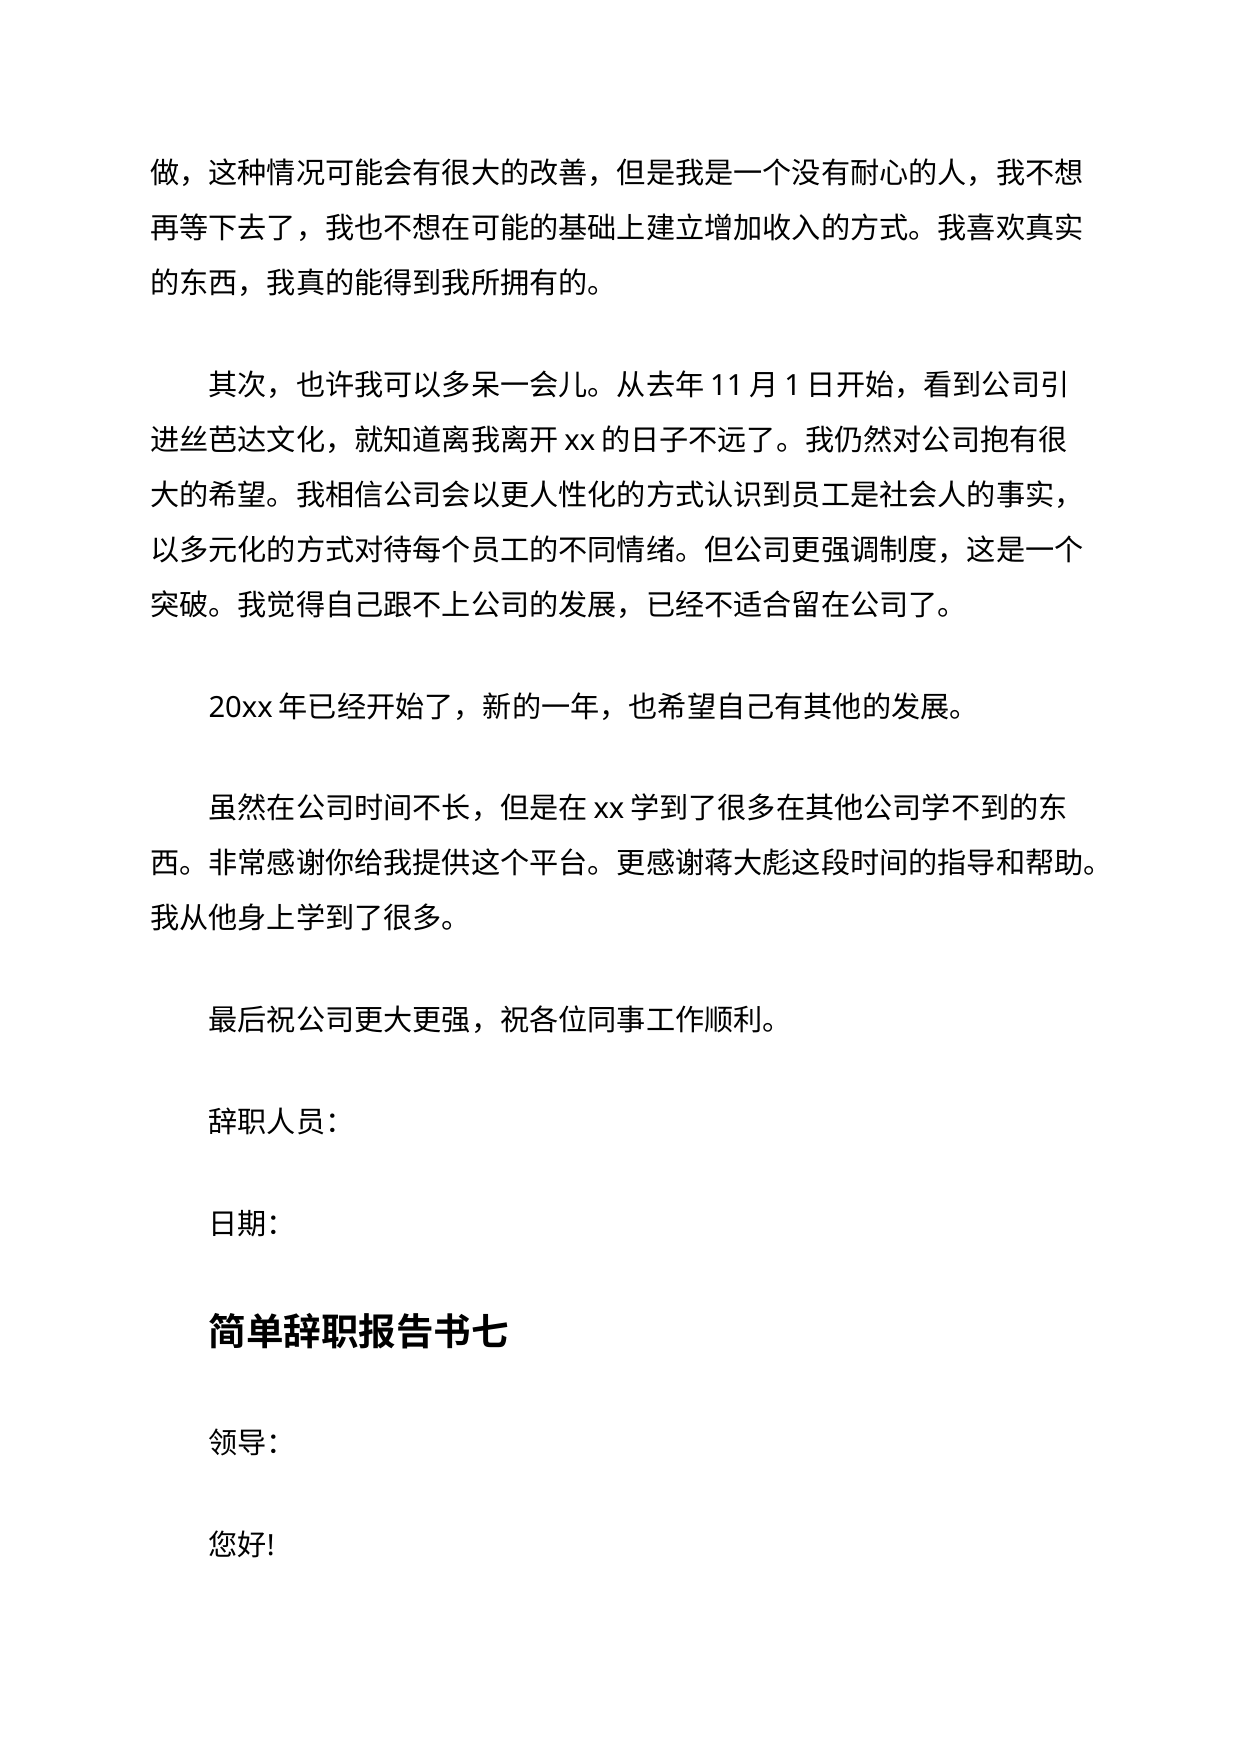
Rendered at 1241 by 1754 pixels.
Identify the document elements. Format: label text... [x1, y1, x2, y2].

text 20xx年已经开始了，新的一年，也希望自己有其他的发展。 [150, 683, 1090, 726]
text 您好! [150, 1521, 1090, 1564]
text 虽然在公司时间不长，但是在xx学到了很多在其他公司学不到的东西。非常感谢你给我提供这个平台。更感谢蒋大彪这段时间的指导和帮助。我从他身上学到了很多。 [150, 785, 1090, 937]
text 日期： [150, 1200, 1090, 1243]
text 最后祝公司更大更强，祝各位同事工作顺利。 [150, 997, 1090, 1039]
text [150, 150, 1090, 302]
text 简单辞职报告书七 [150, 1302, 1090, 1356]
text 领导： [150, 1419, 1090, 1462]
text 辞职人员： [150, 1098, 1090, 1141]
text 其次，也许我可以多呆一会儿。从去年11月1日开始，看到公司引进丝芭达文化，就知道离我离开xx的日子不远了。我仍然对公司抱有很大的希望。我相信公司会以更人性化的方式认识到员工是社会人的事实，以多元化的方式对待每个员工的不同情绪。但公司更强调制度，这是一个突破。我觉得自己跟不上公司的发展，已经不适合留在公司了。 [150, 362, 1090, 624]
